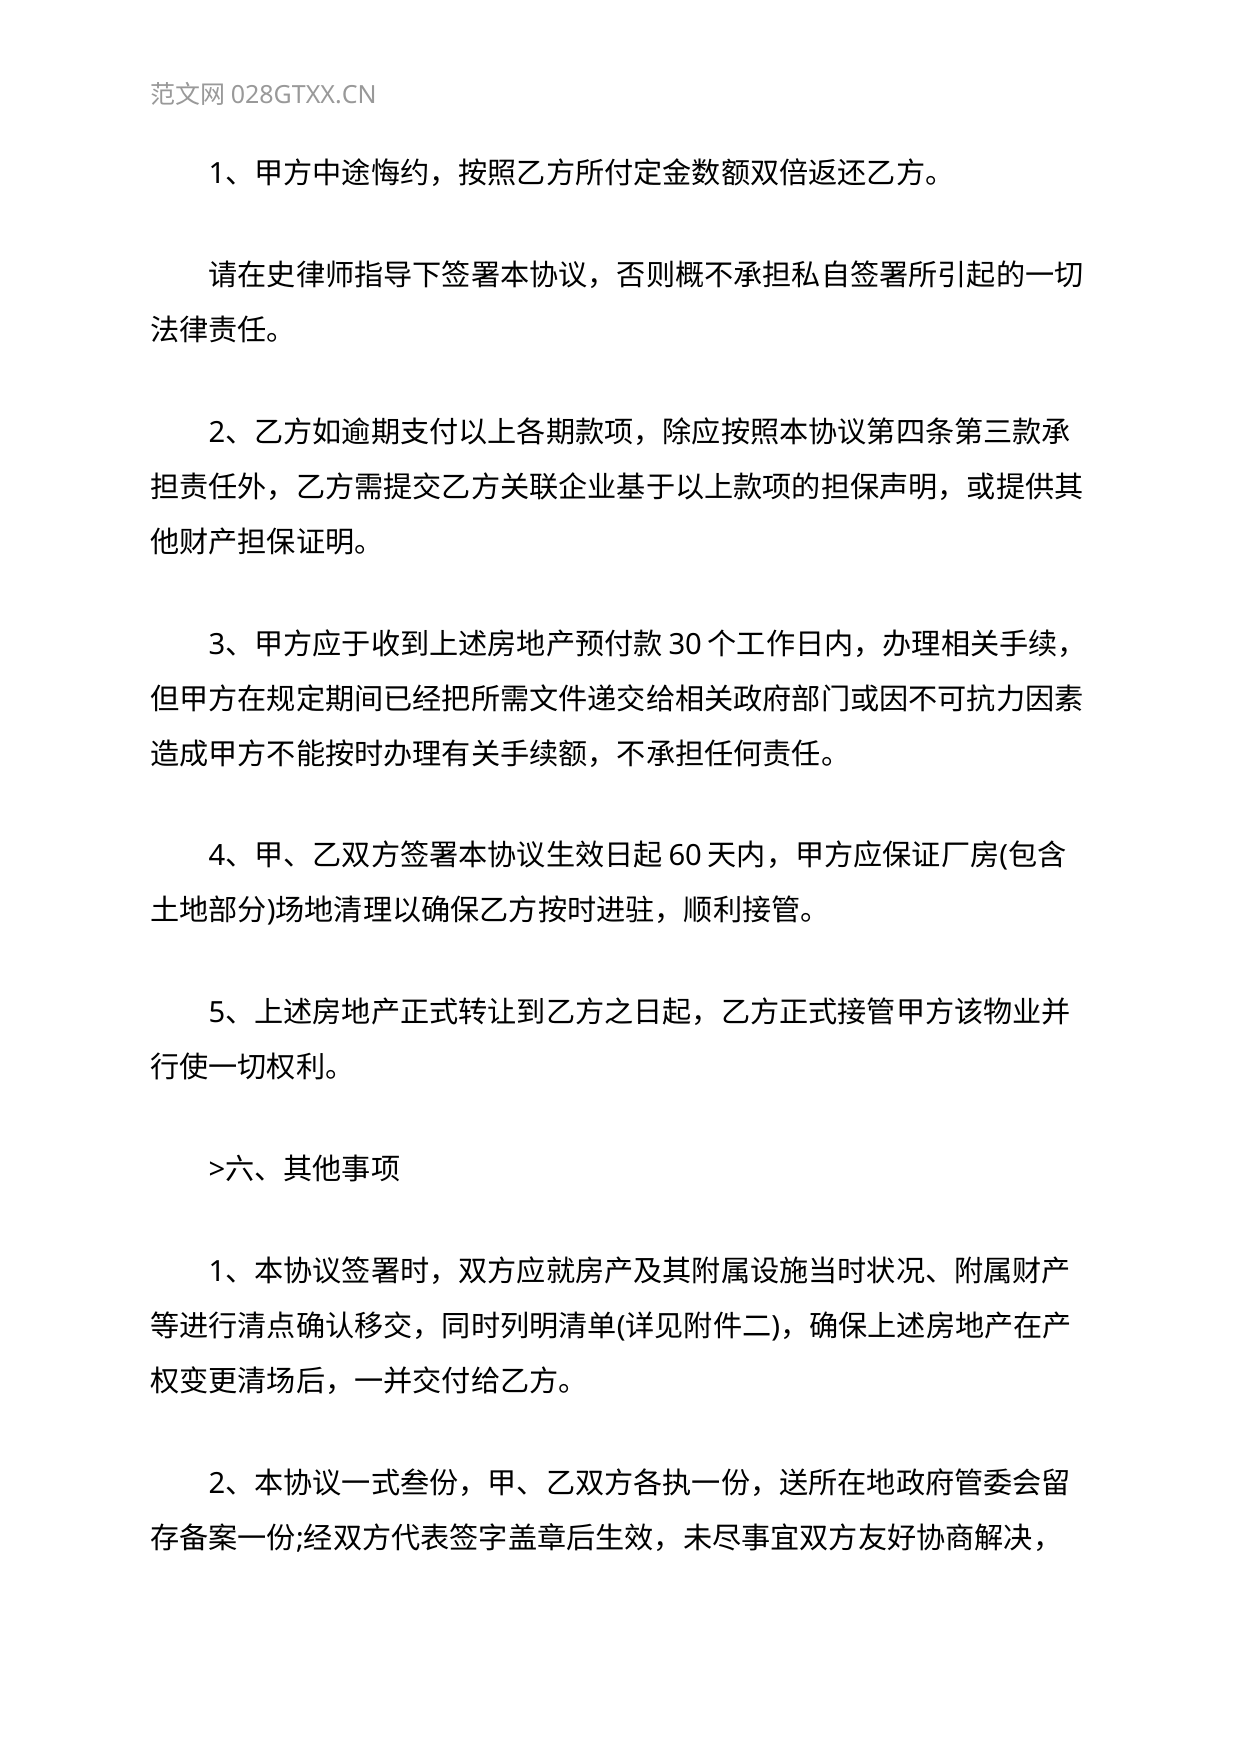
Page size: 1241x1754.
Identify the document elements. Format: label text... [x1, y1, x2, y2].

text >六、其他事项 [150, 1146, 1090, 1188]
text 4、甲、乙双方签署本协议生效日起60天内，甲方应保证厂房(包含土地部分)场地清理以确保乙方按时进驻，顺利接管。 [150, 832, 1090, 929]
text 5、上述房地产正式转让到乙方之日起，乙方正式接管甲方该物业并行使一切权利。 [150, 989, 1090, 1086]
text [150, 1459, 1090, 1557]
text 1、本协议签署时，双方应就房产及其附属设施当时状况、附属财产等进行清点确认移交，同时列明清单(详见附件二)，确保上述房地产在产权变更清场后，一并交付给乙方。 [150, 1248, 1090, 1400]
text 2、乙方如逾期支付以上各期款项，除应按照本协议第四条第三款承担责任外，乙方需提交乙方关联企业基于以上款项的担保声明，或提供其他财产担保证明。 [150, 409, 1090, 561]
text 1、甲方中途悔约，按照乙方所付定金数额双倍返还乙方。 [150, 150, 1090, 192]
text 3、甲方应于收到上述房地产预付款30个工作日内，办理相关手续，但甲方在规定期间已经把所需文件递交给相关政府部门或因不可抗力因素造成甲方不能按时办理有关手续额，不承担任何责任。 [150, 620, 1090, 772]
text 请在史律师指导下签署本协议，否则概不承担私自签署所引起的一切法律责任。 [150, 252, 1090, 349]
